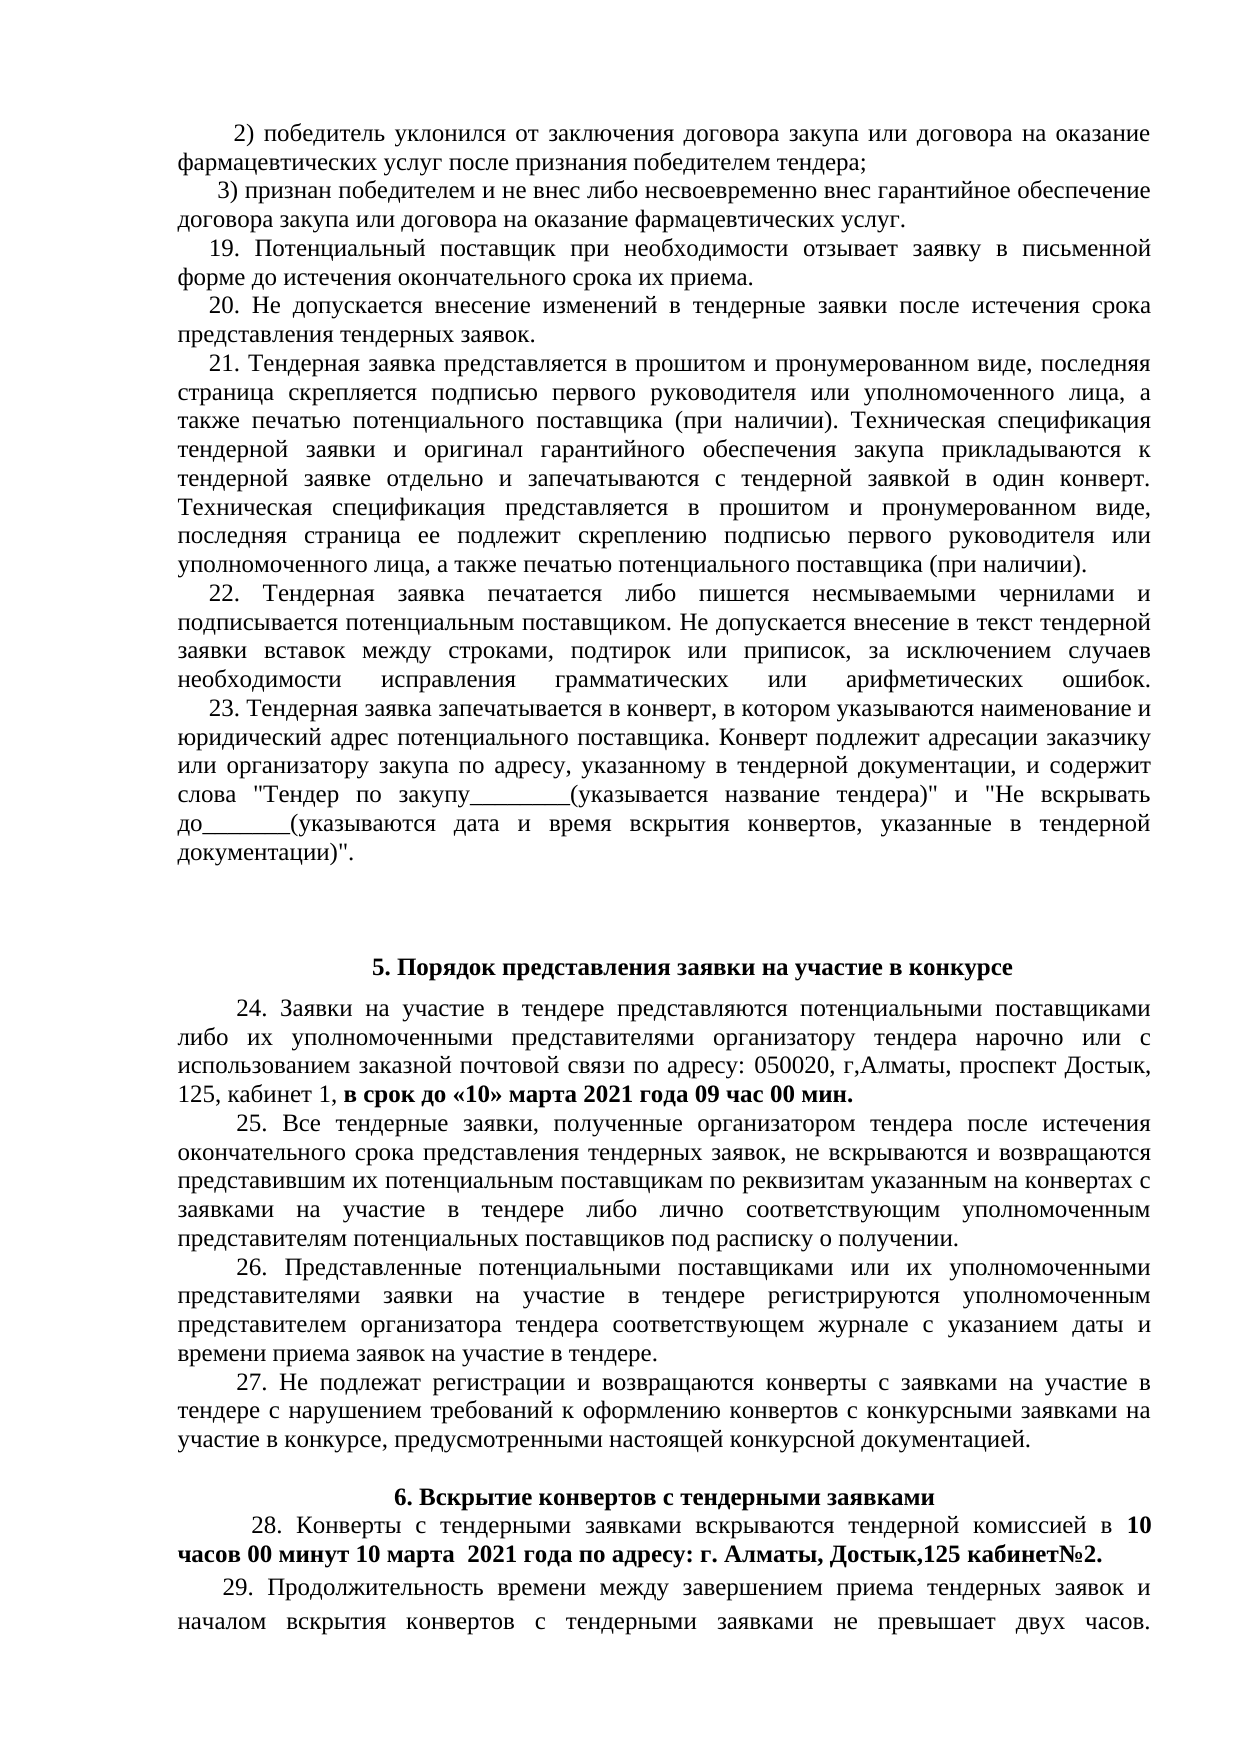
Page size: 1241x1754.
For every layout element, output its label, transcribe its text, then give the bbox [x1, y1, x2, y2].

text 3) признан победителем и не внес либо несвоевременно внес гарантийное обеспечение договора закупа или договора на оказание фармацевтических услуг. 19. Потенциальный поставщик при необходимости отзывает заявку в письменной форме до истечения окончательного срока их приема. 20. Не допускается внесение изменений в тендерные заявки после истечения срока представления тендерных заявок. 21. Тендерная заявка представляется в прошитом и пронумерованном виде, последняя страница скрепляется подписью первого руководителя или уполномоченного лица, а также печатью потенциального поставщика (при наличии). Техническая спецификация тендерной заявки и оригинал гарантийного обеспечения закупа прикладываются к тендерной заявке отдельно и запечатываются с тендерной заявкой в один конверт. Техническая спецификация представляется в прошитом и пронумерованном виде, последняя страница ее подлежит скреплению подписью первого руководителя или уполномоченного лица, а также печатью потенциального поставщика (при наличии). 22. Тендерная заявка печатается либо пишется несмываемыми чернилами и подписывается потенциальным поставщиком. Не допускается внесение в текст тендерной заявки вставок между строками, подтирок или приписок, за исключением случаев необходимости исправления грамматических или арифметических ошибок. 23. Тендерная заявка запечатывается в конверт, в котором указываются наименование и юридический адрес потенциального поставщика. Конверт подлежит адресации заказчику или организатору закупа по адресу, указанному в тендерной документации, и содержит слова "Тендер по закупу________(указывается название тендера)" и "Не вскрывать до_______(указываются дата и время вскрытия конвертов, указанные в тендерной документации)". [177, 176, 1152, 866]
text 26. Представленные потенциальными поставщиками или их уполномоченными представителями заявки на участие в тендере регистрируются уполномоченным представителем организатора тендера соответствующем журнале с указанием даты и времени приема заявок на участие в тендере. [177, 1252, 1152, 1367]
text 5. Порядок представления заявки на участие в конкурсе [233, 952, 1152, 981]
text 27. Не подлежат регистрации и возвращаются конверты с заявками на участие в тендере с нарушением требований к оформлению конвертов с конкурсными заявками на участие в конкурсе, предусмотренными настоящей конкурсной документацией. [177, 1367, 1152, 1453]
text 2) победитель уклонился от заключения договора закупа или договора на оказание фармацевтических услуг после признания победителем тендера; [177, 118, 1152, 176]
text 28. Конверты с тендерными заявками вскрываются тендерной комиссией в 10 часов 00 минут 10 марта 2021 года по адресу: г. Алматы, Достык,125 кабинет№2. [177, 1511, 1152, 1568]
text 25. Все тендерные заявки, полученные организатором тендера после истечения окончательного срока представления тендерных заявок, не вскрываются и возвращаются представившим их потенциальным поставщикам по реквизитам указанным на конвертах с заявками на участие в тендере либо лично соответствующим уполномоченным представителям потенциальных поставщиков под расписку о получении. [177, 1108, 1152, 1252]
text 6. Вскрытие конвертов с тендерными заявками [177, 1482, 1152, 1511]
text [177, 1568, 1152, 1635]
text 24. Заявки на участие в тендере представляются потенциальными поставщиками либо их уполномоченными представителями организатору тендера нарочно или с использованием заказной почтовой связи по адресу: 050020, г,Алматы, проспект Достык, 125, кабинет 1, в срок до «10» марта 2021 года 09 час 00 мин. [177, 993, 1152, 1108]
